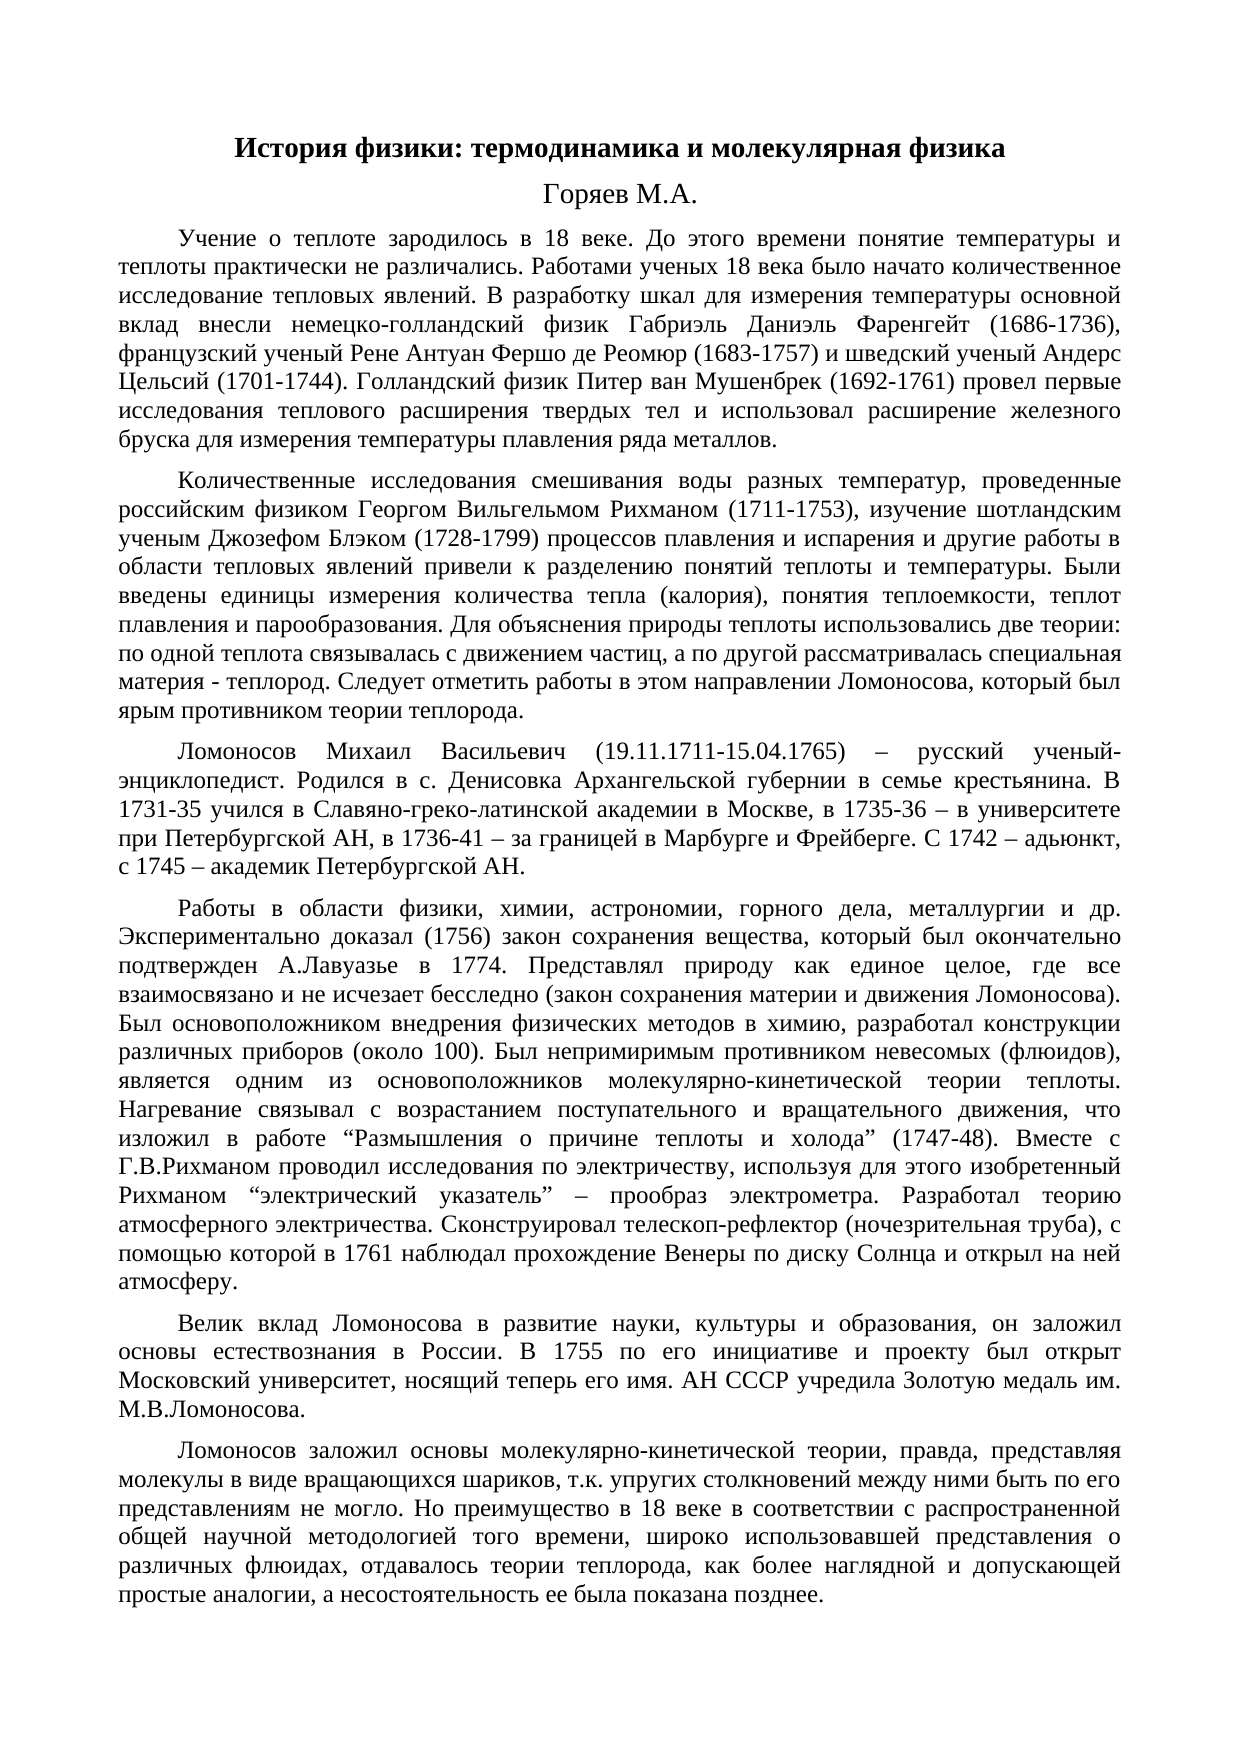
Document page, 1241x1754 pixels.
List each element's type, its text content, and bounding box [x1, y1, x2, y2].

text Велик вклад Ломоносова в развитие науки, культуры и образования, он заложил основы естествознания в России. В 1755 по его инициативе и проекту был открыт Московский университет, носящий теперь его имя. АН СССР учредила Золотую медаль им. М.В.Ломоносова. [118, 1308, 1122, 1423]
text Горяев М.А. [118, 177, 1122, 210]
text Ломоносов заложил основы молекулярно-кинетической теории, правда, представляя молекулы в виде вращающихся шариков, т.к. упругих столкновений между ними быть по его представлениям не могло. Но преимущество в 18 веке в соответствии с распространенной общей научной методологией того времени, широко использовавшей представления о различных флюидах, отдавалось теории теплорода, как более наглядной и допускающей простые аналогии, а несостоятельность ее была показана позднее. [118, 1435, 1122, 1608]
text Учение о теплоте зародилось в 18 веке. До этого времени понятие температуры и теплоты практически не различались. Работами ученых 18 века было начато количественное исследование тепловых явлений. В разработку шкал для измерения температуры основной вклад внесли немецко-голландский физик Габриэль Даниэль Фаренгейт (1686-1736), французский ученый Рене Антуан Фершо де Реомюр (1683-1757) и шведский ученый Андерс Цельсий (1701-1744). Голландский физик Питер ван Мушенбрек (1692-1761) провел первые исследования теплового расширения твердых тел и использовал расширение железного бруска для измерения температуры плавления ряда металлов. [118, 223, 1122, 453]
text Количественные исследования смешивания воды разных температур, проведенные российским физиком Георгом Вильгельмом Рихманом (1711-1753), изучение шотландским ученым Джозефом Блэком (1728-1799) процессов плавления и испарения и другие работы в области тепловых явлений привели к разделению понятий теплоты и температуры. Были введены единицы измерения количества тепла (калория), понятия теплоемкости, теплот плавления и парообразования. Для объяснения природы теплоты использовались две теории: по одной теплота связывалась с движением частиц, а по другой рассматривалась специальная материя - теплород. Следует отметить работы в этом направлении Ломоносова, который был ярым противником теории теплорода. [118, 465, 1122, 724]
text Работы в области физики, химии, астрономии, горного дела, металлургии и др. Экспериментально доказал (1756) закон сохранения вещества, который был окончательно подтвержден А.Лавуазье в 1774. Представлял природу как единое целое, где все взаимосвязано и не исчезает бесследно (закон сохранения материи и движения Ломоносова). Был основоположником внедрения физических методов в химию, разработал конструкции различных приборов (около 100). Был непримиримым противником невесомых (флюидов), является одним из основоположников молекулярно-кинетической теории теплоты. Нагревание связывал с возрастанием поступательного и вращательного движения, что изложил в работе “Размышления о причине теплоты и холода” (1747-48). Вместе с Г.В.Рихманом проводил исследования по электричеству, используя для этого изобретенный Рихманом “электрический указатель” – прообраз электрометра. Разработал теорию атмосферного электричества. Сконструировал телескоп-рефлектор (ночезрительная труба), с помощью которой в 1761 наблюдал прохождение Венеры по диску Солнца и открыл на ней атмосферу. [118, 893, 1122, 1295]
text Ломоносов Михаил Васильевич (19.11.1711-15.04.1765) – русский ученый-энциклопедист. Родился в с. Денисовка Архангельской губернии в семье крестьянина. В 1731-35 учился в Славяно-греко-латинской академии в Москве, в 1735-36 – в университете при Петербургской АН, в 1736-41 – за границей в Марбурге и Фрейберге. С 1742 – адьюнкт, с 1745 – академик Петербургской АН. [118, 736, 1122, 880]
text История физики: термодинамика и молекулярная физика [118, 131, 1122, 164]
